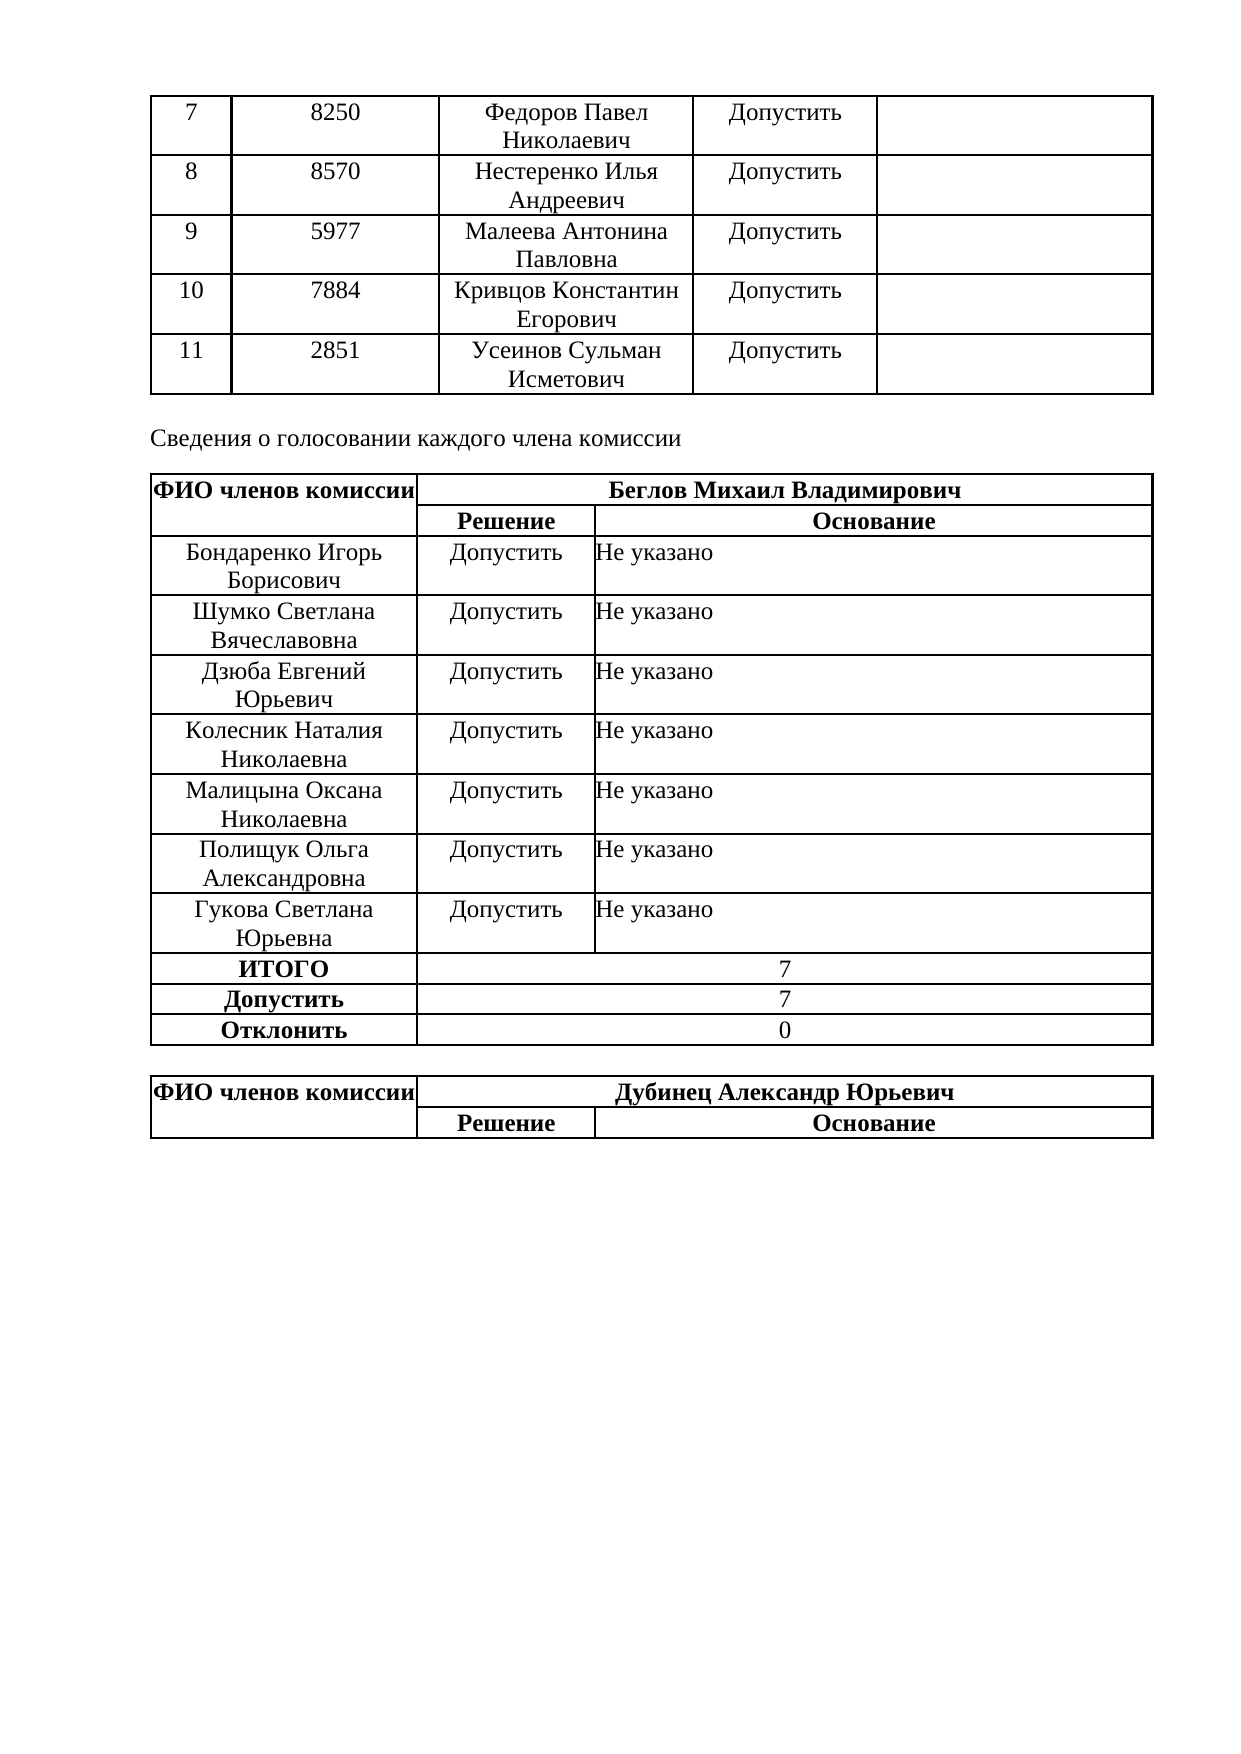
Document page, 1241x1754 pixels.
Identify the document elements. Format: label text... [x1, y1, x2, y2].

table_cell Малеева Антонина Павловна [440, 216, 692, 273]
table_cell Колесник Наталия Николаевна [152, 715, 416, 773]
table_cell Допуcтить [694, 97, 876, 154]
table_header ФИО членов комиссии [152, 475, 416, 534]
table_header Беглов Михаил Владимирович [418, 475, 1151, 504]
table_cell 8570 [233, 156, 438, 214]
table_cell Допустить [418, 715, 594, 773]
table_cell Допустить [418, 537, 594, 594]
table_cell Малицына Оксана Николаевна [152, 775, 416, 832]
table_cell Решение [418, 506, 594, 534]
table_cell Не указано [596, 775, 1151, 832]
table_cell Допуcтить [694, 216, 876, 273]
table_cell Нестеренко Илья Андреевич [440, 156, 692, 214]
table_cell 7884 [233, 275, 438, 333]
table_cell Допустить [418, 835, 594, 892]
table_cell [878, 156, 1151, 214]
table_cell 7 [418, 985, 1151, 1013]
table_cell 11 [152, 335, 230, 392]
table_cell [878, 335, 1151, 392]
table_cell Решение [418, 1108, 594, 1137]
table_cell 9 [152, 216, 230, 273]
table_cell Не указано [596, 656, 1151, 713]
table_cell Допуcтить [694, 156, 876, 214]
table_cell Основание [596, 1108, 1151, 1137]
table_header Дубинец Александр Юрьевич [418, 1077, 1151, 1106]
table_cell 5977 [233, 216, 438, 273]
table_cell ИТОГО [152, 954, 416, 982]
table_cell Бондаренко Игорь Борисович [152, 537, 416, 594]
table_cell 10 [152, 275, 230, 333]
table_cell 7 [418, 954, 1151, 982]
table_cell Федоров Павел Николаевич [440, 97, 692, 154]
table_cell Допустить [418, 775, 594, 832]
table_cell 8250 [233, 97, 438, 154]
table_cell Не указано [596, 596, 1151, 654]
table_cell [878, 97, 1151, 154]
table_cell Дзюба Евгений Юрьевич [152, 656, 416, 713]
table_cell Допустить [418, 894, 594, 952]
table_cell Допустить [418, 656, 594, 713]
table_cell Допуcтить [694, 275, 876, 333]
table_cell 8 [152, 156, 230, 214]
table_cell Кривцов Константин Егорович [440, 275, 692, 333]
table_cell Не указано [596, 835, 1151, 892]
table_cell [878, 216, 1151, 273]
table_cell Допустить [418, 596, 594, 654]
table_cell Усеинов Сульман Исметович [440, 335, 692, 392]
table_cell [878, 275, 1151, 333]
table_cell Основание [596, 506, 1151, 534]
table_cell Отклонить [152, 1015, 416, 1044]
table_cell Шумко Светлана Вячеславовна [152, 596, 416, 654]
table_cell Допуcтить [694, 335, 876, 392]
table_cell Не указано [596, 715, 1151, 773]
table_cell Гукова Светлана Юрьевна [152, 894, 416, 952]
table_cell Не указано [596, 894, 1151, 952]
table_cell 0 [418, 1015, 1151, 1044]
table_cell 2851 [233, 335, 438, 392]
table_cell Не указано [596, 537, 1151, 594]
table_cell 7 [152, 97, 230, 154]
table_cell Полищук Ольга Александровна [152, 835, 416, 892]
table_header ФИО членов комиссии [152, 1077, 416, 1137]
table_cell Допустить [152, 985, 416, 1013]
text Сведения о голосовании каждого члена комиссии [150, 395, 1090, 452]
